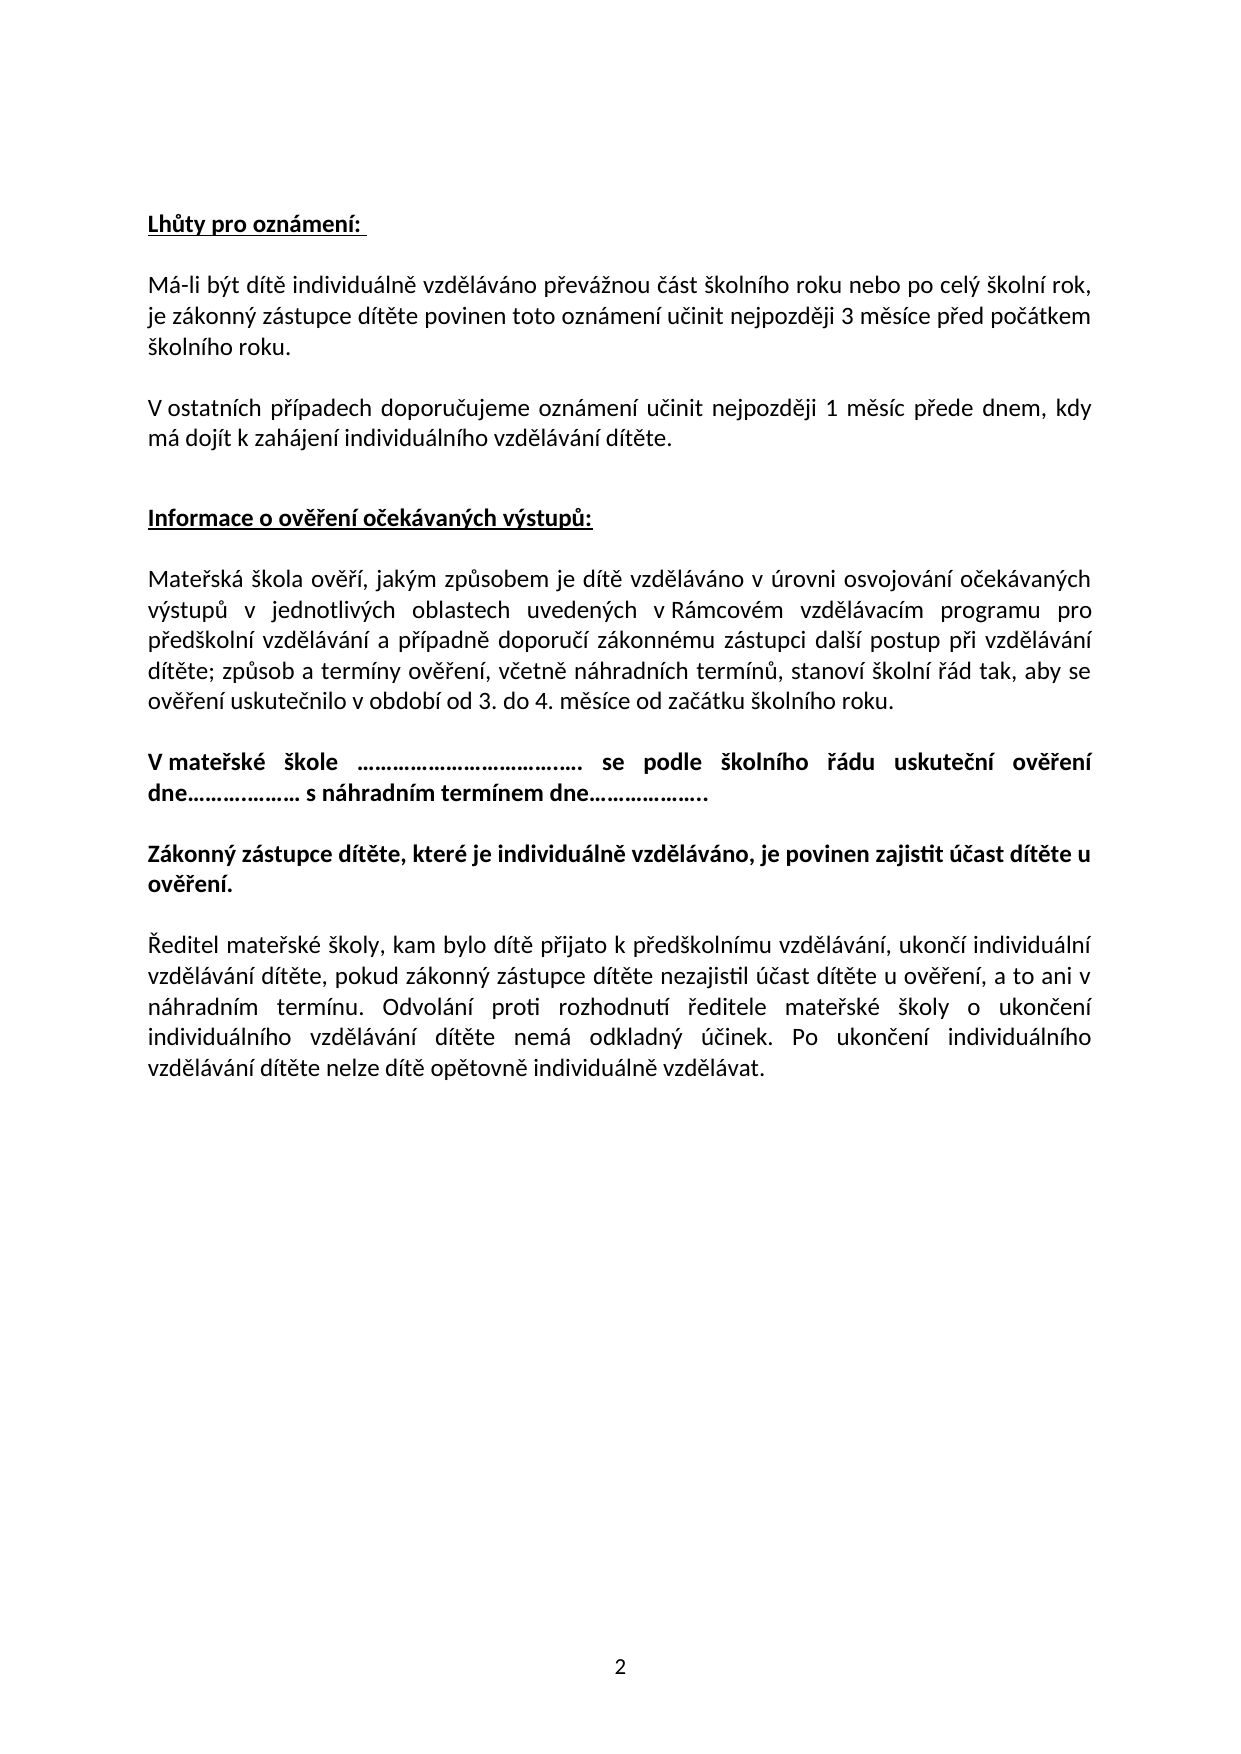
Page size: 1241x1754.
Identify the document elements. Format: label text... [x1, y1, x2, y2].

text Mateřská škola ověří, jakým způsobem je dítě vzděláváno v úrovni osvojování očekávaných výstupů v jednotlivých oblastech uvedených v Rámcovém vzdělávacím programu pro předškolní vzdělávání a případně doporučí zákonnému zástupci další postup při vzdělávání dítěte; způsob a termíny ověření, včetně náhradních termínů, stanoví školní řád tak, aby se ověření uskutečnilo v období od 3. do 4. měsíce od začátku školního roku. [148, 563, 1093, 716]
text Zákonný zástupce dítěte, které je individuálně vzděláváno, je povinen zajistit účast dítěte u ověření. [148, 838, 1093, 899]
text Informace o ověření očekávaných výstupů: [148, 502, 1093, 533]
text Ředitel mateřské školy, kam bylo dítě přijato k předškolnímu vzdělávání, ukončí individuální vzdělávání dítěte, pokud zákonný zástupce dítěte nezajistil účast dítěte u ověření, a to ani v náhradním termínu. Odvolání proti rozhodnutí ředitele mateřské školy o ukončení individuálního vzdělávání dítěte nemá odkladný účinek. Po ukončení individuálního vzdělávání dítěte nelze dítě opětovně individuálně vzdělávat. [148, 930, 1093, 1082]
text Lhůty pro oznámení: [148, 209, 1093, 239]
text V ostatních případech doporučujeme oznámení učinit nejpozději 1 měsíc přede dnem, kdy má dojít k zahájení individuálního vzdělávání dítěte. [148, 392, 1093, 453]
text V mateřské škole …………………………….…. se podle školního řádu uskuteční ověření dne……….……… s náhradním termínem dne……………….. [148, 747, 1093, 808]
text Má-li být dítě individuálně vzděláváno převážnou část školního roku nebo po celý školní rok, je zákonný zástupce dítěte povinen toto oznámení učinit nejpozději 3 měsíce před počátkem školního roku. [148, 270, 1093, 361]
